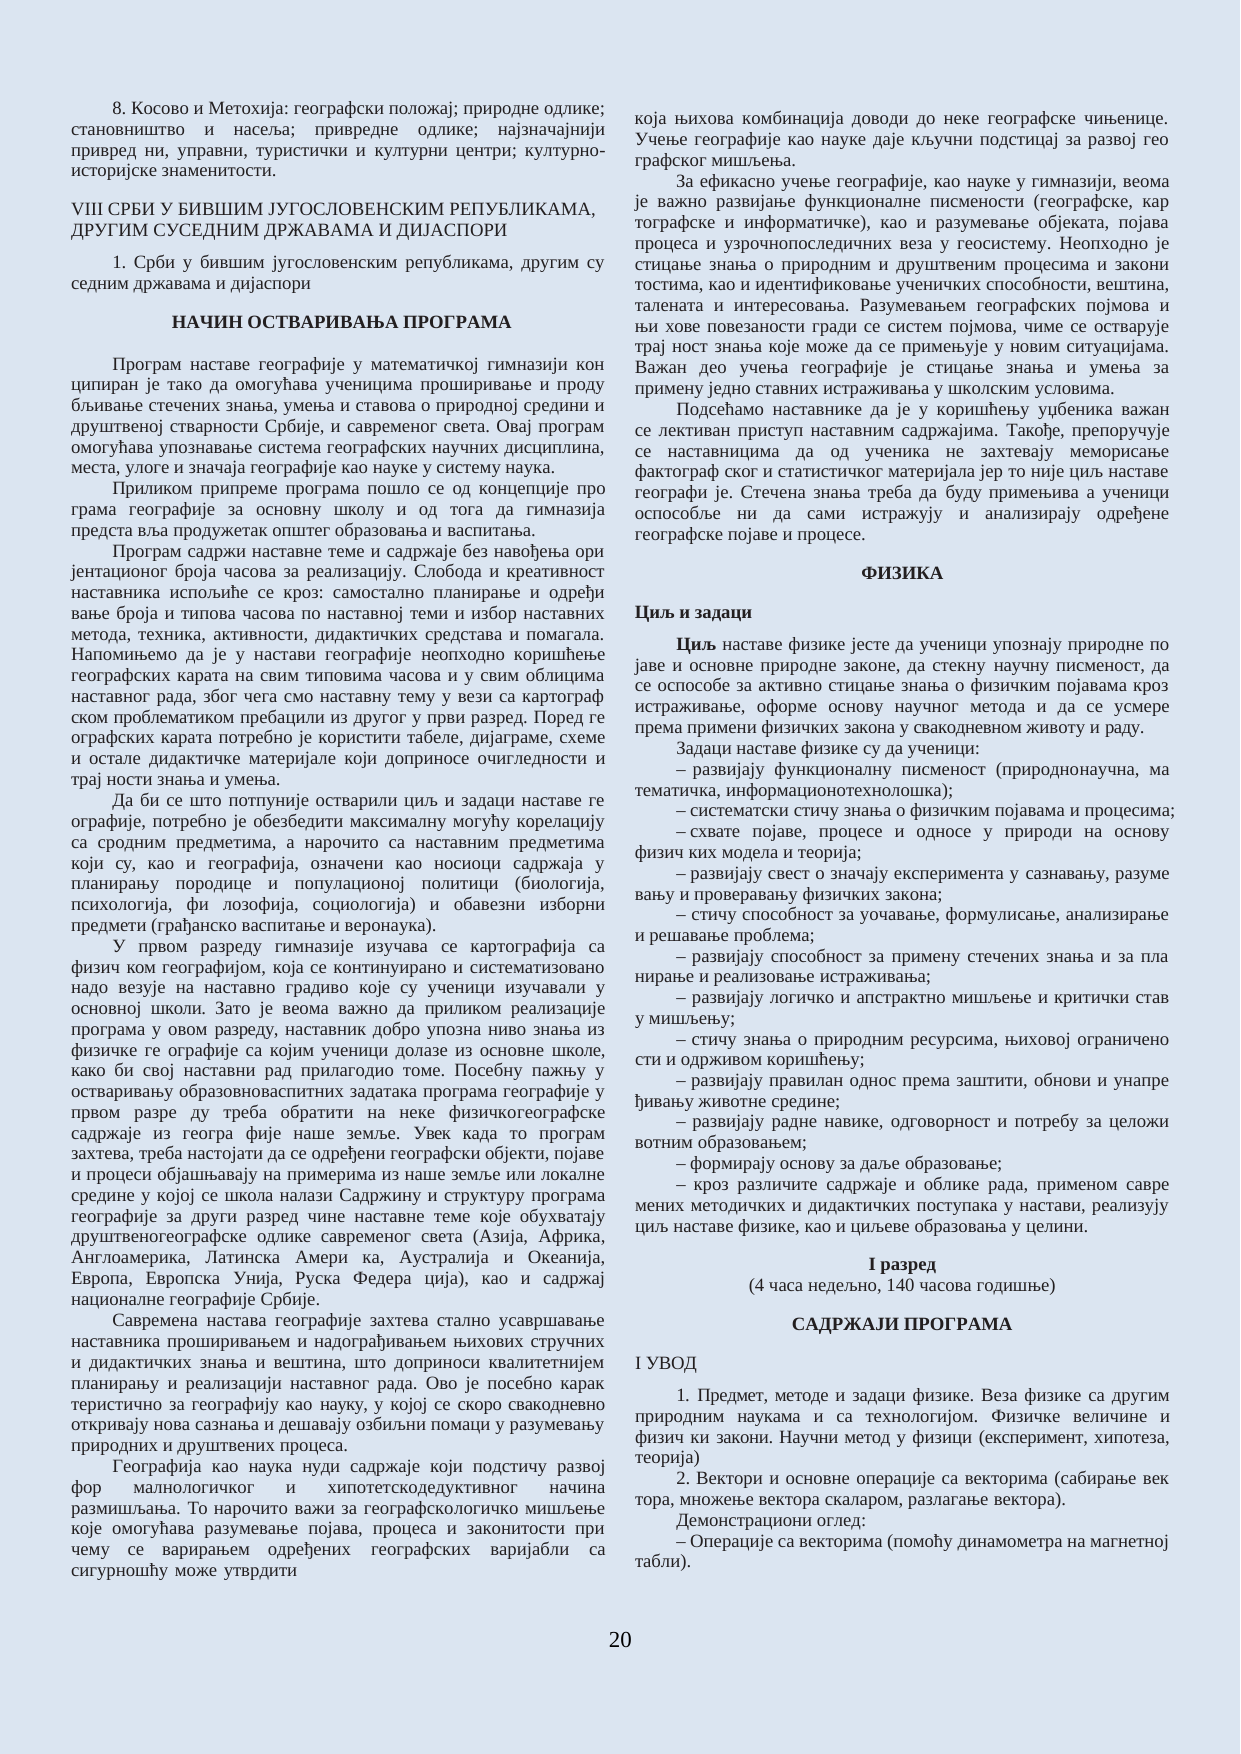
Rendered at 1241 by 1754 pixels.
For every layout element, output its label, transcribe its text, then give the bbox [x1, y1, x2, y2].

list формирају основу за даље образовање; [676, 1153, 1182, 1174]
subtitle НАЧИН ОСТВАРИВАЊА ПРОГРАМА [172, 311, 609, 333]
text – Операције са векторима (помоћу динамометра на магнетној табли). [635, 1531, 1170, 1572]
list развијају радне навике, одговорност и потребу за целожи­ вотним образовањем; [634, 1111, 1170, 1153]
list Срби у бившим југословенским републикама, другим су­ седним државама и дијаспори [71, 252, 605, 294]
list Предмет, методе и задаци физике. Веза физике са другим природним наукама и са технологијом. Физичке величине и физич­ ки закони. Научни метод у физици (експеримент, хипотеза, теорија) [635, 1385, 1170, 1468]
list развијају способност за примену стечених знања и за пла­ нирање и реализовање истраживања; [634, 946, 1170, 987]
list Вектори и основне операције са векторима (сабирање век­ тора, множење вектора скаларом, разлагање вектора). [635, 1468, 1170, 1509]
list схвате појаве, процесе и односе у природи на основу физич­ ких модела и теорија; [634, 821, 1170, 862]
list стичу знања о природним ресурсима, њиховој ограничено­ сти и одрживом коришћењу; [635, 1028, 1170, 1070]
text Задаци наставе физике су да ученици: [676, 737, 1182, 758]
text Програм наставе географије у математичкој гимназији кон­ ципиран је тако да омогућава ученицима проширивање и проду­ бљивање стечених знања, умења и ставова о природној средини и друштвеној стварности Србије, и савременог света. Овај програм омогућава упознавање система географских научних дисциплина, места, улоге и значаја географије као науке у систему наука. [71, 353, 605, 478]
text Подсећамо наставнике да је у коришћењу уџбеника важан се­ лективан приступ наставним садржајима. Такође, препоручује се наставницима да од ученика не захтевају меморисање фактограф­ ског и статистичког материјала јер то није циљ наставе географи­ је. Стечена знања треба да буду примењива а ученици оспособље­ ни да сами истражују и анализирају одређене географске појаве и процесе. [634, 399, 1170, 544]
text Програм садржи наставне теме и садржаје без навођења ори­ јентационог броја часова за реализацију. Слобода и креативност наставника испољиће се кроз: самостално планирање и одређи­ вање броја и типова часова по наставној теми и избор наставних метода, техника, активности, дидактичких средстава и помагала. Напомињемо да је у настави географије неопходно коришћење географских карата на свим типовима часова и у свим облицима наставног рада, због чега смо наставну тему у вези са картограф­ ском проблематиком пребацили из другог у први разред. Поред ге­ ографских карата потребно је користити табеле, дијаграме, схеме и остале дидактичке материјале који доприносе очигледности и трај­ ности знања и умења. [71, 541, 605, 789]
subtitle I разред [638, 1253, 1167, 1275]
text Демонстрациони оглед: [676, 1509, 1182, 1530]
text 8. Косово и Метохија: географски положај; природне одлике; становништво и насеља; привредне одлике; најзначајнији привред­ ни, управни, туристички и културни центри; културно­историјске знаменитости. [71, 98, 605, 181]
text (4 часа недељно, 140 часова годишње) [638, 1275, 1167, 1296]
text Приликом припреме програма пошло се од концепције про­ грама географије за основну школу и од тога да гимназија предста­ вља продужетак општег образовања и васпитања. [71, 478, 605, 540]
list стичу способност за уочавање, формулисање, анализирање и решавање проблема; [634, 904, 1170, 945]
list развијају логичко и апстрактно мишљење и критички став у мишљењу; [635, 987, 1170, 1028]
list систематски стичу знања о физичким појавама и процесима; [676, 800, 1182, 821]
list кроз различите садржаје и облике рада, применом савре­ мених методичких и дидактичких поступака у настави, реализују циљ наставе физике, као и циљеве образовања у целини. [635, 1174, 1170, 1236]
subtitle ФИЗИКА [638, 562, 1166, 583]
list УВОД [635, 1352, 1182, 1373]
text VIII СРБИ У БИВШИМ ЈУГОСЛОВЕНСКИМ РЕПУБЛИКАМА, ДРУГИМ СУСЕДНИМ ДРЖАВАМА И ДИЈАСПОРИ [71, 199, 609, 240]
text У првом разреду гимназије изучава се картографија са физич­ ком географијом, која се континуирано и систематизовано надо­ везује на наставно градиво које су ученици изучавали у основној школи. Зато је веома важно да приликом реализације програма у овом разреду, наставник добро упозна ниво знања из физичке ге­ ографије са којим ученици долазе из основне школе, како би свој наставни рад прилагодио томе. Посебну пажњу у остваривању образовно­васпитних задатака програма географије у првом разре­ ду треба обратити на неке физичко­географске садржаје из геогра­ фије наше земље. Увек када то програм захтева, треба настојати да се одређени географски објекти, појаве и процеси објашњавају на примерима из наше земље или локалне средине у којој се школа налази Садржину и структуру програма географије за други разред чине наставне теме које обухватају друштвено­географске одлике савременог света (Азија, Африка, Англоамерика, Латинска Амери­ ка, Аустралија и Океанија, Европа, Европска Унија, Руска Федера­ ција), као и садржај националне географије Србије. [71, 936, 605, 1309]
text За ефикасно учење географије, као науке у гимназији, веома је важно развијање функционалне писмености (географске, кар­ тографске и информатичке), као и разумевањe објекатa, појава процеса и узрочно­последичних веза у геосистему. Неопходно је стицање знања о природним и друштвеним процесима и закони­ тостима, као и идентификовање ученичких способности, вештина, талената и интересовања. Разумевањем географских појмова и њи­ хове повезаности гради се систем појмова, чиме се остварује трај­ ност знања које може да се примењује у новим ситуацијама. Важан део учења географије је стицање знања и умења за примену једно­ ставних истраживања у школским условима. [634, 171, 1170, 398]
list развијају свест о значају експеримента у сазнавању, разуме­ вању и проверавању физичких законa; [634, 863, 1170, 904]
text Географија као наука нуди садржаје који подстичу развој фор­ мално­логичког и хипотетско­дедуктивног начина размишљања. То нарочито важи за географско­логичко мишљење које омогућава разумевање појава, процеса и законитости при чему се варирањем одређених географских варијабли са сигурношћу може утврдити [71, 1456, 605, 1580]
list развијају функционалну писменост (природно­научна, ма­ тематичка, информационо­технолошка); [634, 759, 1170, 800]
list развијају правилан однос према заштити, обнови и унапре­ ђивању животне средине; [634, 1070, 1170, 1111]
text Циљ и задаци [634, 601, 1182, 622]
text која њихова комбинација доводи до неке географске чињенице. Учење географије као науке даје кључни подстицај за развој гео­ графског мишљења. [634, 108, 1169, 170]
subtitle САДРЖАЈИ ПРОГРАМА [638, 1313, 1167, 1334]
text Циљ наставе физике јесте да ученици упознају природне по­ јаве и основне природне законе, да стекну научну писменост, да се оспособе за активно стицање знања о физичким појавама кроз истраживање, оформе основу научног метода и да се усмере према примени физичких закона у свакодневном животу и раду. [634, 634, 1170, 737]
text Да би се што потпуније остварили циљ и задаци наставе ге­ ографије, потребно је обезбедити максималну могућу корелацију са сродним предметима, а нарочито са наставним предметима који су, као и географија, означени као носиоци садржаја у планирању породице и популационој политици (биологија, психологија, фи­ лозофија, социологија) и обавезни изборни предмети (грађанско васпитање и веронаука). [71, 790, 605, 935]
text Савремена настава географије захтева стално усавршавање наставника проширивањем и надограђивањем њихових стручних и дидактичких знања и вештина, што доприноси квалитетнијем планирању и реализацији наставног рада. Ово је посебно карак­ теристично за географију као науку, у којој се скоро свакодневно откривају нова сазнања и дешавају озбиљни помаци у разумевању природних и друштвених процеса. [71, 1310, 605, 1455]
